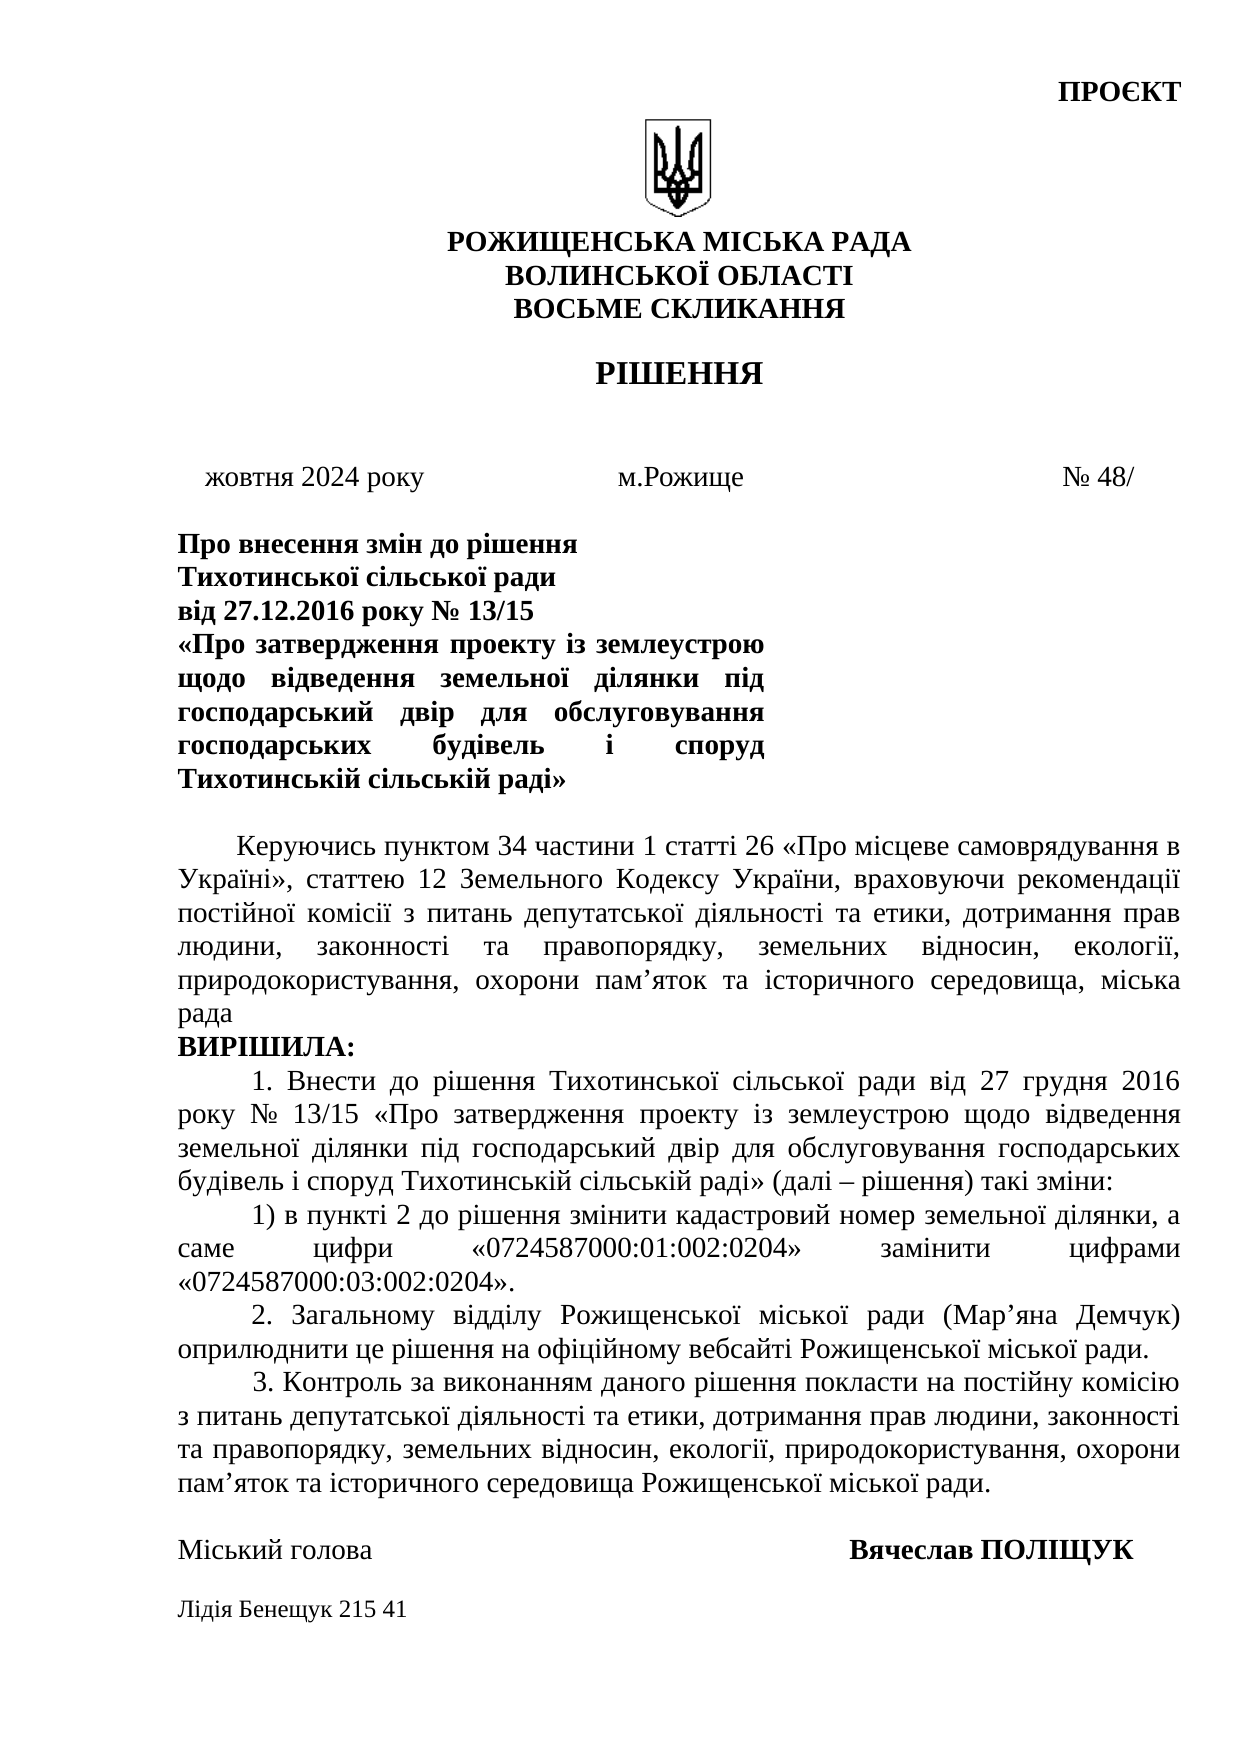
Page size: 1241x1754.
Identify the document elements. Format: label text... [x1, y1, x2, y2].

text 3. Контроль за виконанням даного рішення покласти на постійну комісію з питань депутатської діяльності та етики, дотримання прав людини, законності та правопорядку, земельних відносин, екології, природокористування, охорони пам’яток та історичного середовища Рожищенської міської ради. [177, 1364, 1181, 1499]
table_header м.Рожище [520, 459, 842, 492]
text 2. Загальному відділу Рожищенської міської ради (Мар’яна Демчук) оприлюднити це рішення на офіційному вебсайті Рожищенської міської ради. [177, 1297, 1181, 1364]
text 1) в пункті 2 до рішення змінити кадастровий номер земельної ділянки, а саме цифри «0724587000:01:002:0204» замінити цифрами «0724587000:03:002:0204». [177, 1197, 1181, 1297]
text 1. Внести до рішення Тихотинської сільської ради від 27 грудня 2016 року № 13/15 «Про затвердження проекту із землеустрою щодо відведення земельної ділянки під господарський двір для обслуговування господарських будівель і споруд Тихотинській сільській раді» (далі – рішення) такі зміни: [177, 1063, 1181, 1197]
text Про внесення змін до рішення [177, 526, 1181, 559]
text «Про затвердження проекту із землеустрою щодо відведення земельної ділянки під господарський двір для обслуговування господарських будівель і споруд Тихотинській сільській раді» [177, 627, 765, 794]
text Тихотинської сільської ради [177, 559, 1181, 593]
table_header жовтня 2024 року [194, 459, 519, 492]
text Лідія Бенещук 215 41 [177, 1594, 1181, 1623]
text РІШЕННЯ [177, 353, 1181, 392]
text від 27.12.2016 року № 13/15 [177, 593, 1181, 627]
text ВОЛИНСЬКОЇ ОБЛАСТІ [177, 258, 1181, 291]
text ВОСЬМЕ СКЛИКАННЯ [177, 291, 1181, 325]
text Керуючись пунктом 34 частини 1 статті 26 «Про місцеве самоврядування в Україні», статтею 12 Земельного Кодексу України, враховуючи рекомендації постійної комісії з питань депутатської діяльності та етики, дотримання прав людини, законності та правопорядку, земельних відносин, екології, природокористування, охорони пам’яток та історичного середовища, міська рада [177, 828, 1181, 1029]
table_header № 48/ [842, 459, 1165, 492]
text ВИРІШИЛА: [177, 1029, 1181, 1063]
text РОЖИЩЕНСЬКА МІСЬКА РАДА [177, 224, 1181, 258]
text Міський голова Вячеслав ПОЛІЩУК [177, 1532, 1181, 1566]
